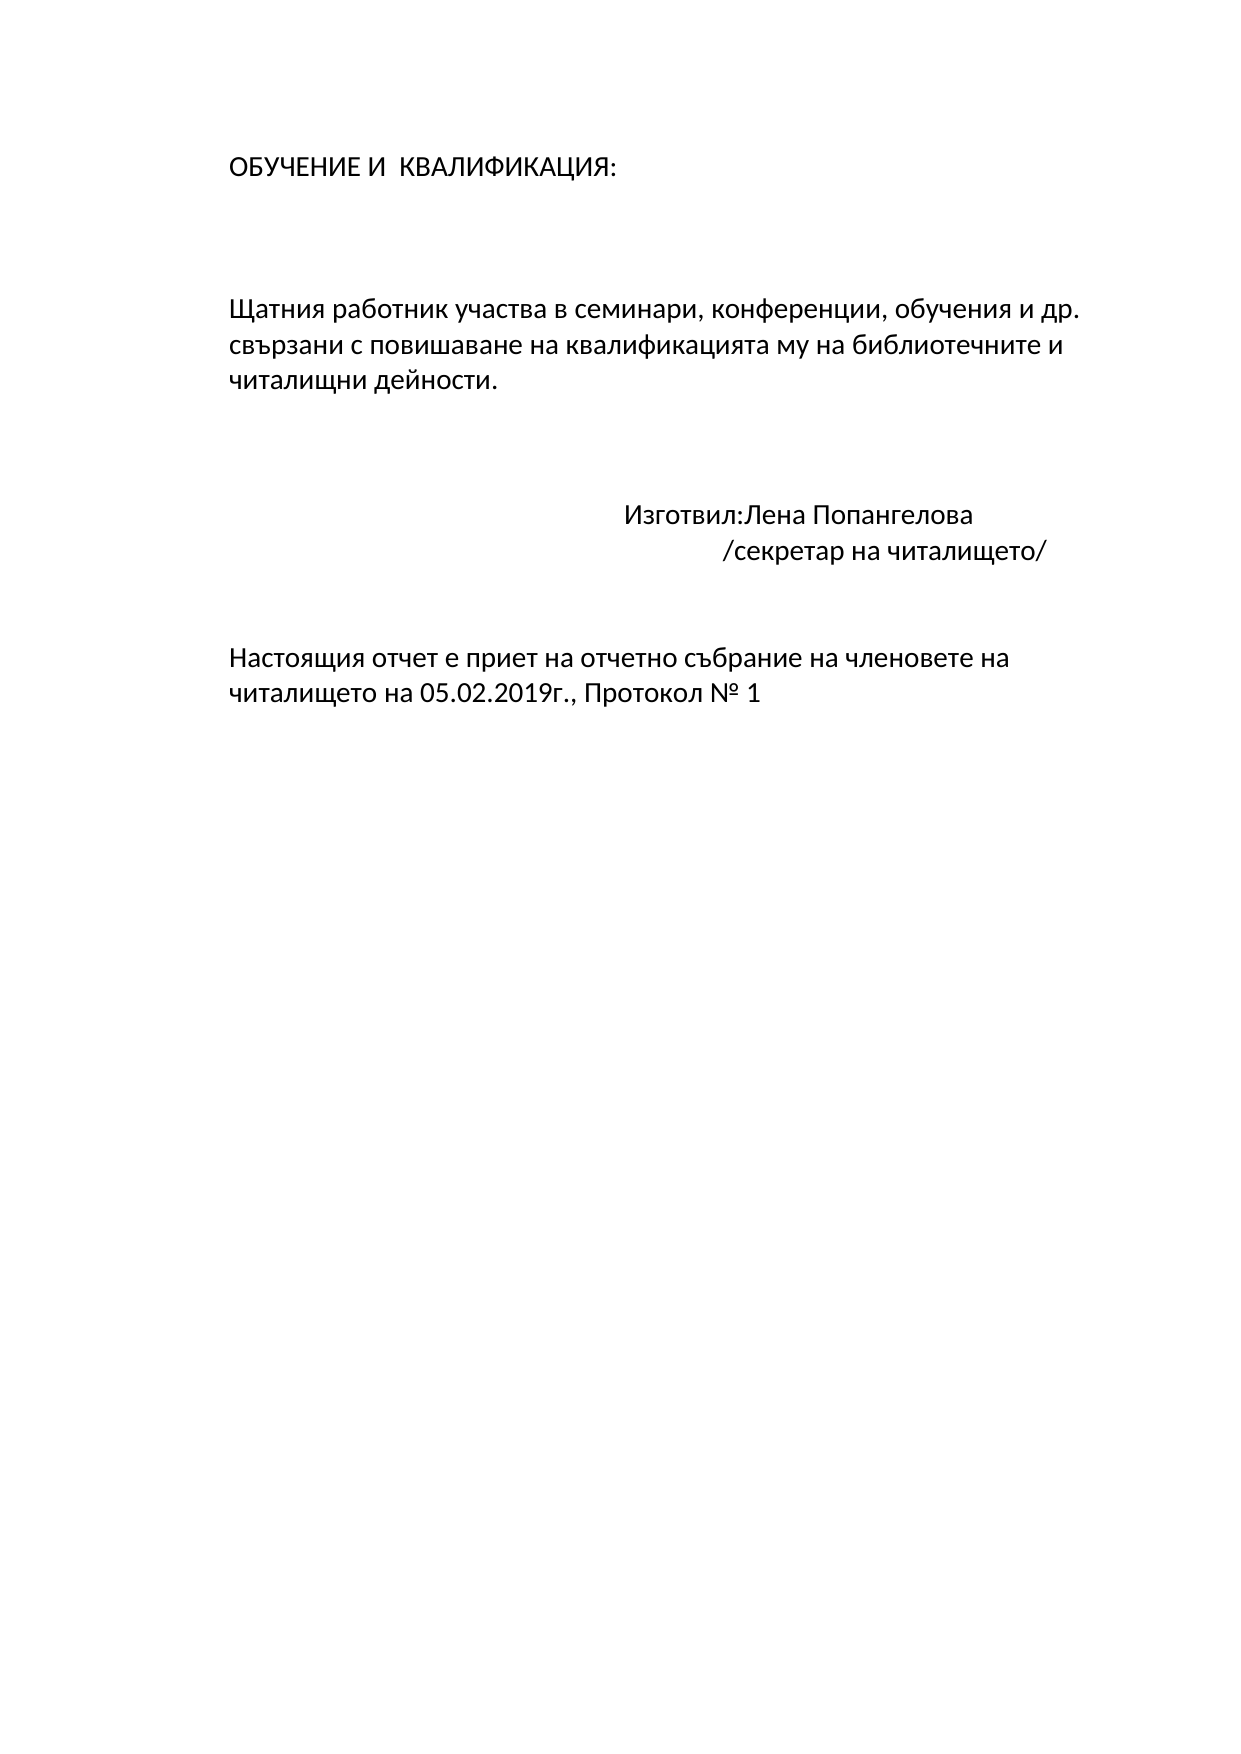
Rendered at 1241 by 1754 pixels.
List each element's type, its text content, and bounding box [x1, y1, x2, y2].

list Изготвил:Лена Попангелова [229, 496, 1092, 532]
list Настоящия отчет е приет на отчетно събрание на членовете на читалището на 05.02.2019г., Протокол № 1 [229, 639, 1092, 710]
list /секретар на читалището/ [229, 532, 1092, 568]
list ОБУЧЕНИЕ И КВАЛИФИКАЦИЯ: [229, 148, 1092, 183]
list Щатния работник участва в семинари, конференции, обучения и др. свързани с повишаване на квалификацията му на библиотечните и читалищни дейности. [229, 290, 1092, 397]
